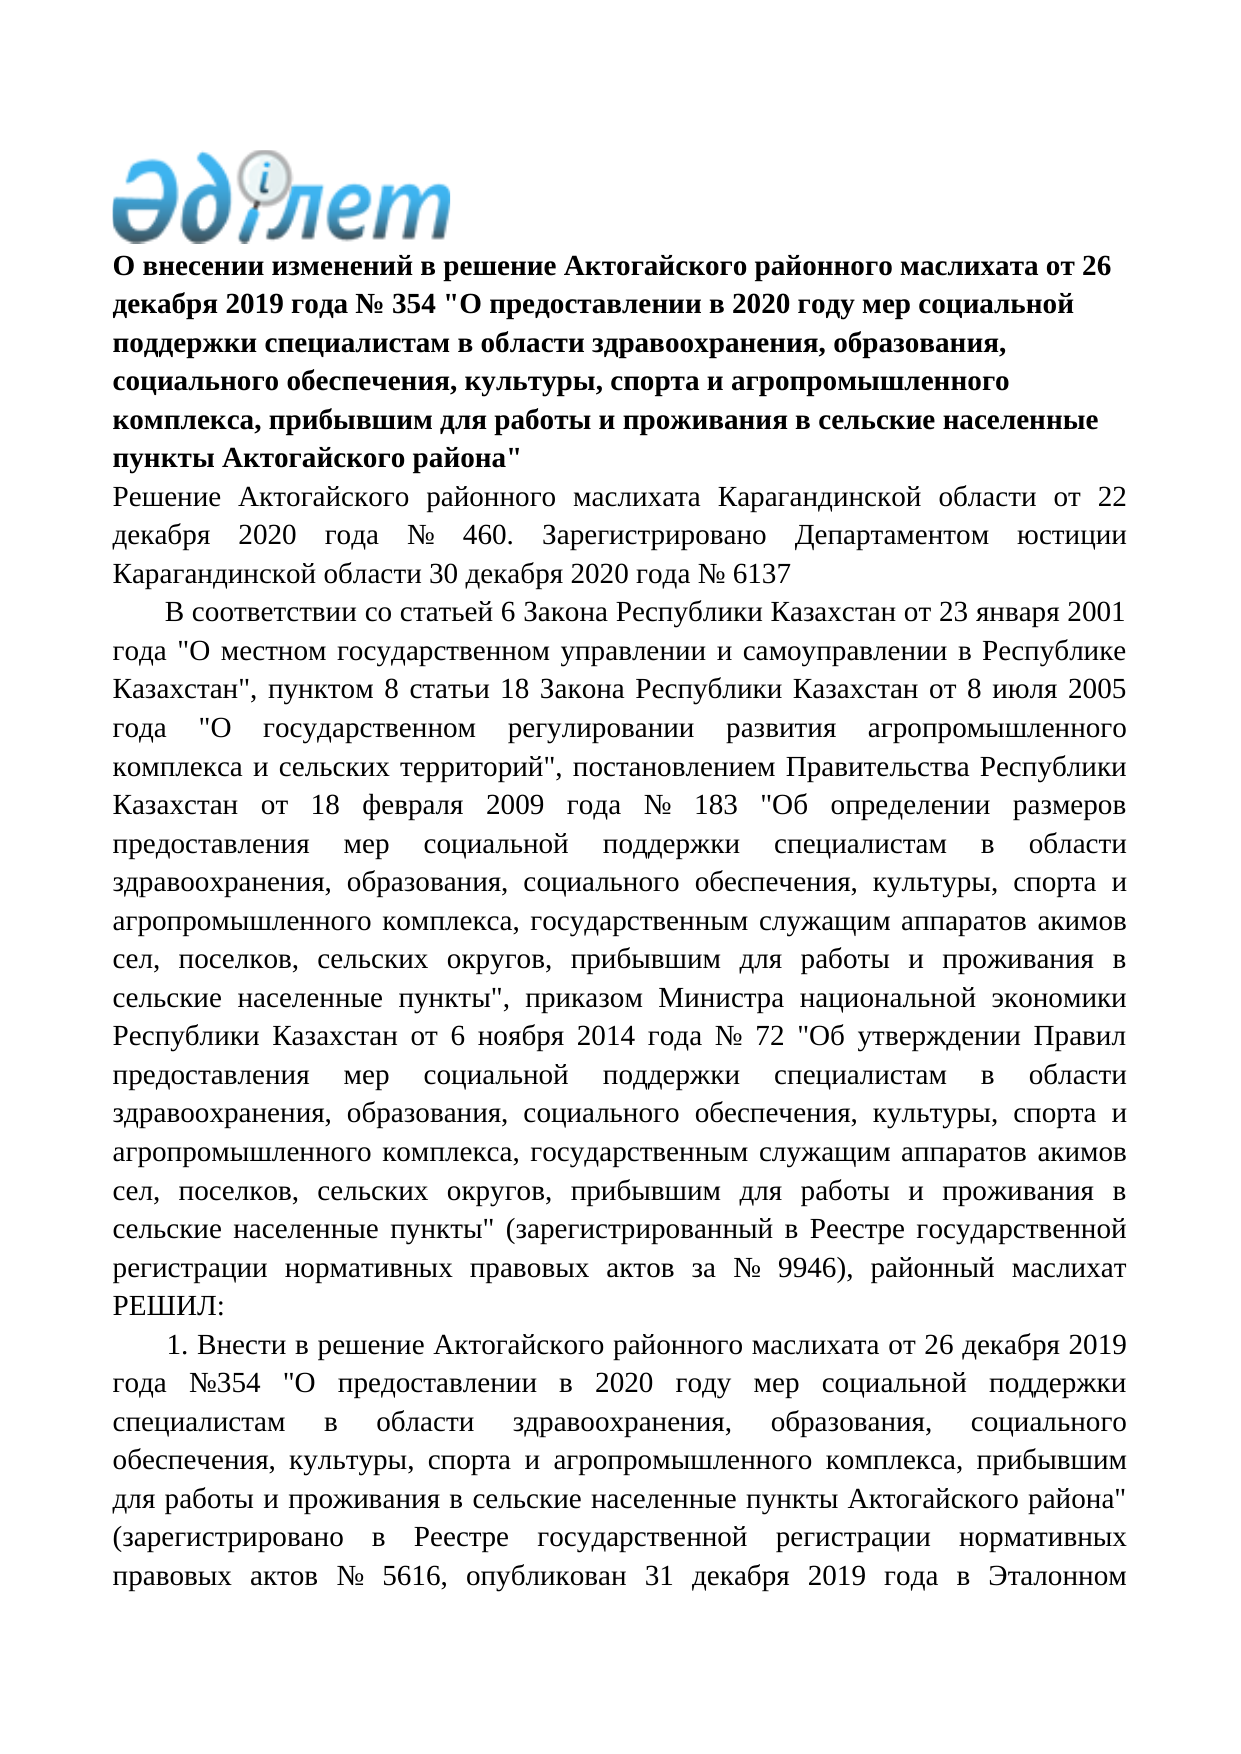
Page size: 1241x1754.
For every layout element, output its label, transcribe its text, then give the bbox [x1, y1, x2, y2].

text О внесении изменений в решение Актогайского районного маслихата от 26 декабря 2019 года № 354 "О предоставлении в 2020 году мер социальной поддержки специалистам в области здравоохранения, образования, социального обеспечения, культуры, спорта и агропромышленного комплекса, прибывшим для работы и проживания в сельские населенные пункты Актогайского района" [112, 248, 1128, 474]
picture [112, 150, 451, 244]
text Решение Актогайского районного маслихата Карагандинской области от 22 декабря 2020 года № 460. Зарегистрировано Департаментом юстиции Карагандинской области 30 декабря 2020 года № 6137 [112, 479, 1128, 589]
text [112, 1327, 1128, 1592]
text В соответствии со статьей 6 Закона Республики Казахстан от 23 января 2001 года "О местном государственном управлении и самоуправлении в Республике Казахстан", пунктом 8 статьи 18 Закона Республики Казахстан от 8 июля 2005 года "О государственном регулировании развития агропромышленного комплекса и сельских территорий", постановлением Правительства Республики Казахстан от 18 февраля 2009 года № 183 "Об определении размеров предоставления мер социальной поддержки специалистам в области здравоохранения, образования, социального обеспечения, культуры, спорта и агропромышленного комплекса, государственным служащим аппаратов акимов сел, поселков, сельских округов, прибывшим для работы и проживания в сельские населенные пункты", приказом Министра национальной экономики Республики Казахстан от 6 ноября 2014 года № 72 "Об утверждении Правил предоставления мер социальной поддержки специалистам в области здравоохранения, образования, социального обеспечения, культуры, спорта и агропромышленного комплекса, государственным служащим аппаратов акимов сел, поселков, сельских округов, прибывшим для работы и проживания в сельские населенные пункты" (зарегистрированный в Реестре государственной регистрации нормативных правовых актов за № 9946), районный маслихат РЕШИЛ: [112, 594, 1128, 1322]
